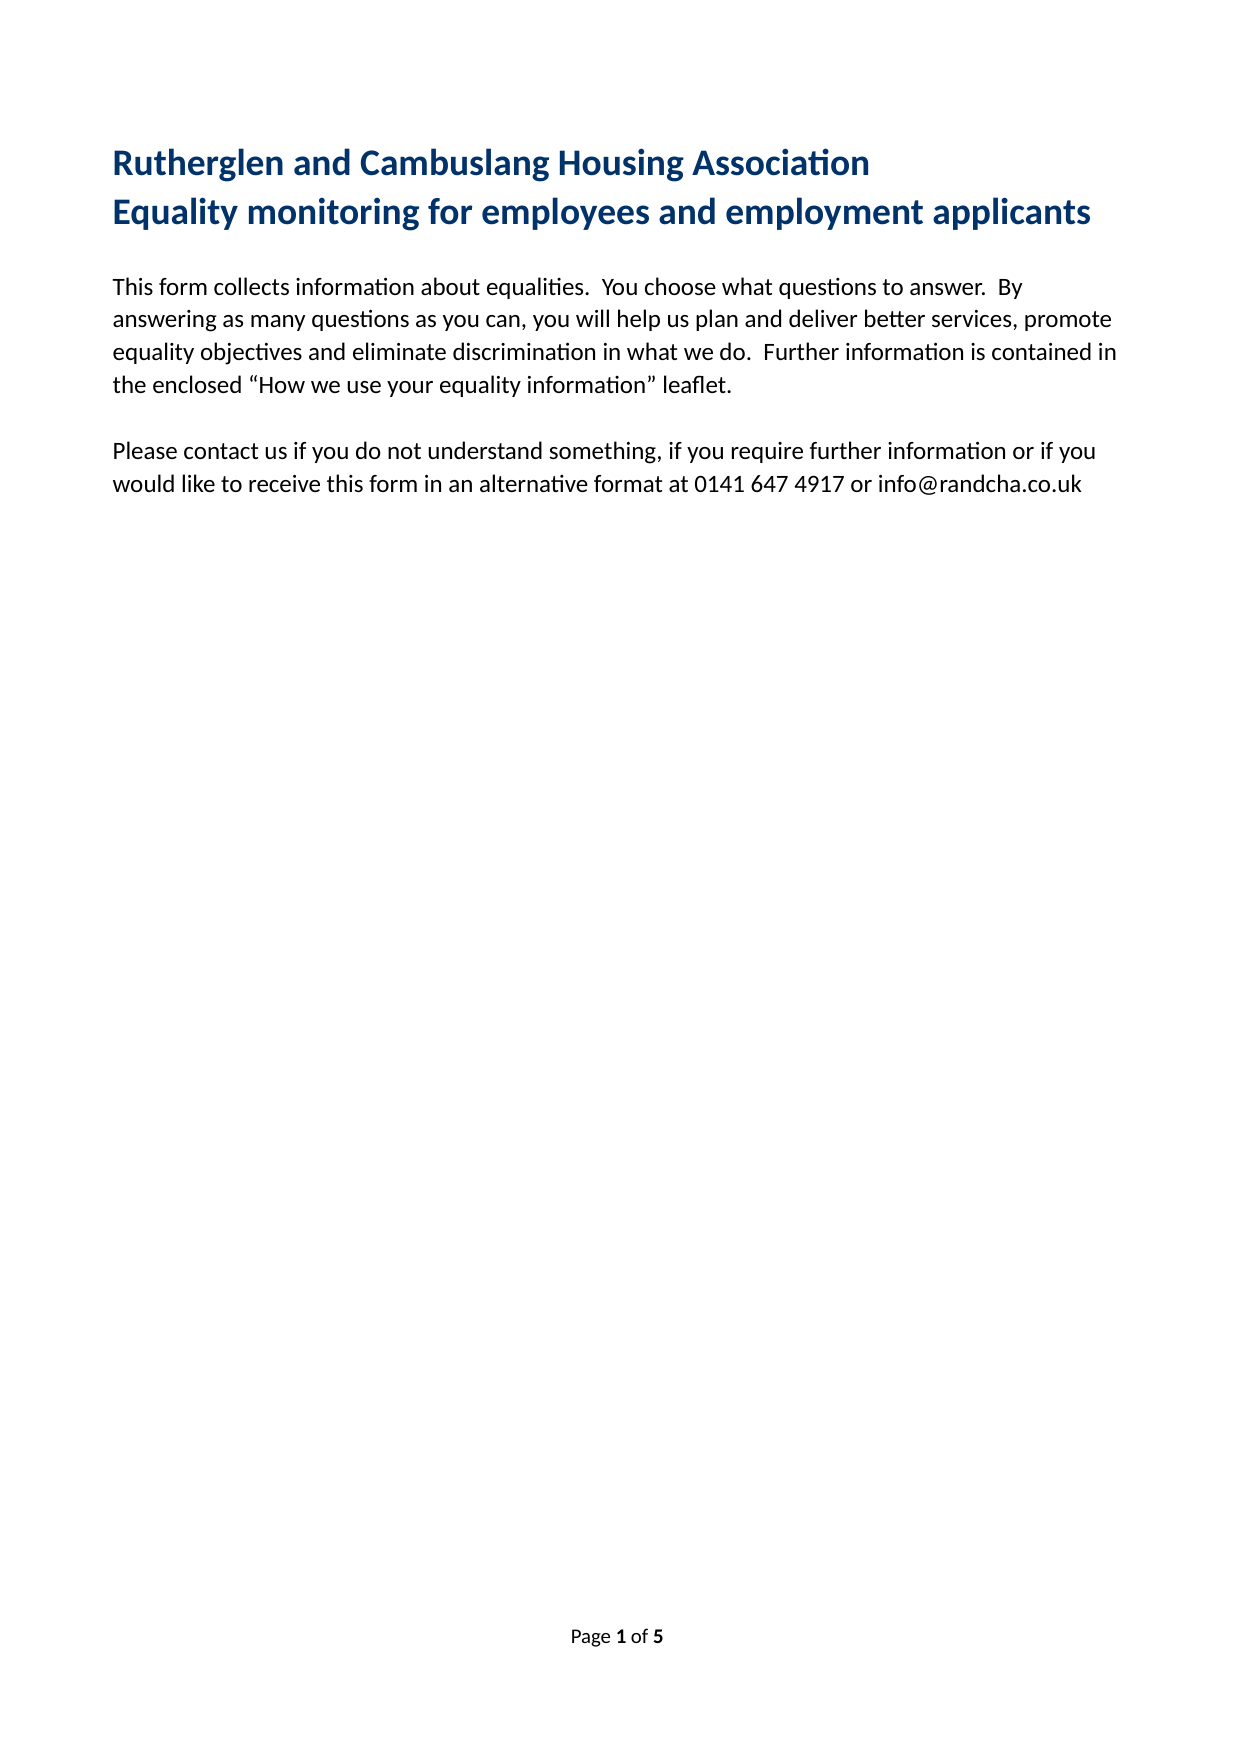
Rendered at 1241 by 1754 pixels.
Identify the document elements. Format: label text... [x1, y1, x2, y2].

text Equality monitoring for employees and employment applicants [112, 188, 1121, 234]
text Rutherglen and Cambuslang Housing Association [112, 139, 1121, 185]
text Please contact us if you do not understand something, if you require further information or if you would like to receive this form in an alternative format at 0141 647 4917 or info@randcha.co.uk [112, 435, 1121, 499]
text This form collects information about equalities. You choose what questions to answer. By answering as many questions as you can, you will help us plan and deliver better services, promote equality objectives and eliminate discrimination in what we do. Further information is contained in the enclosed “How we use your equality information” leaflet. [112, 271, 1121, 400]
